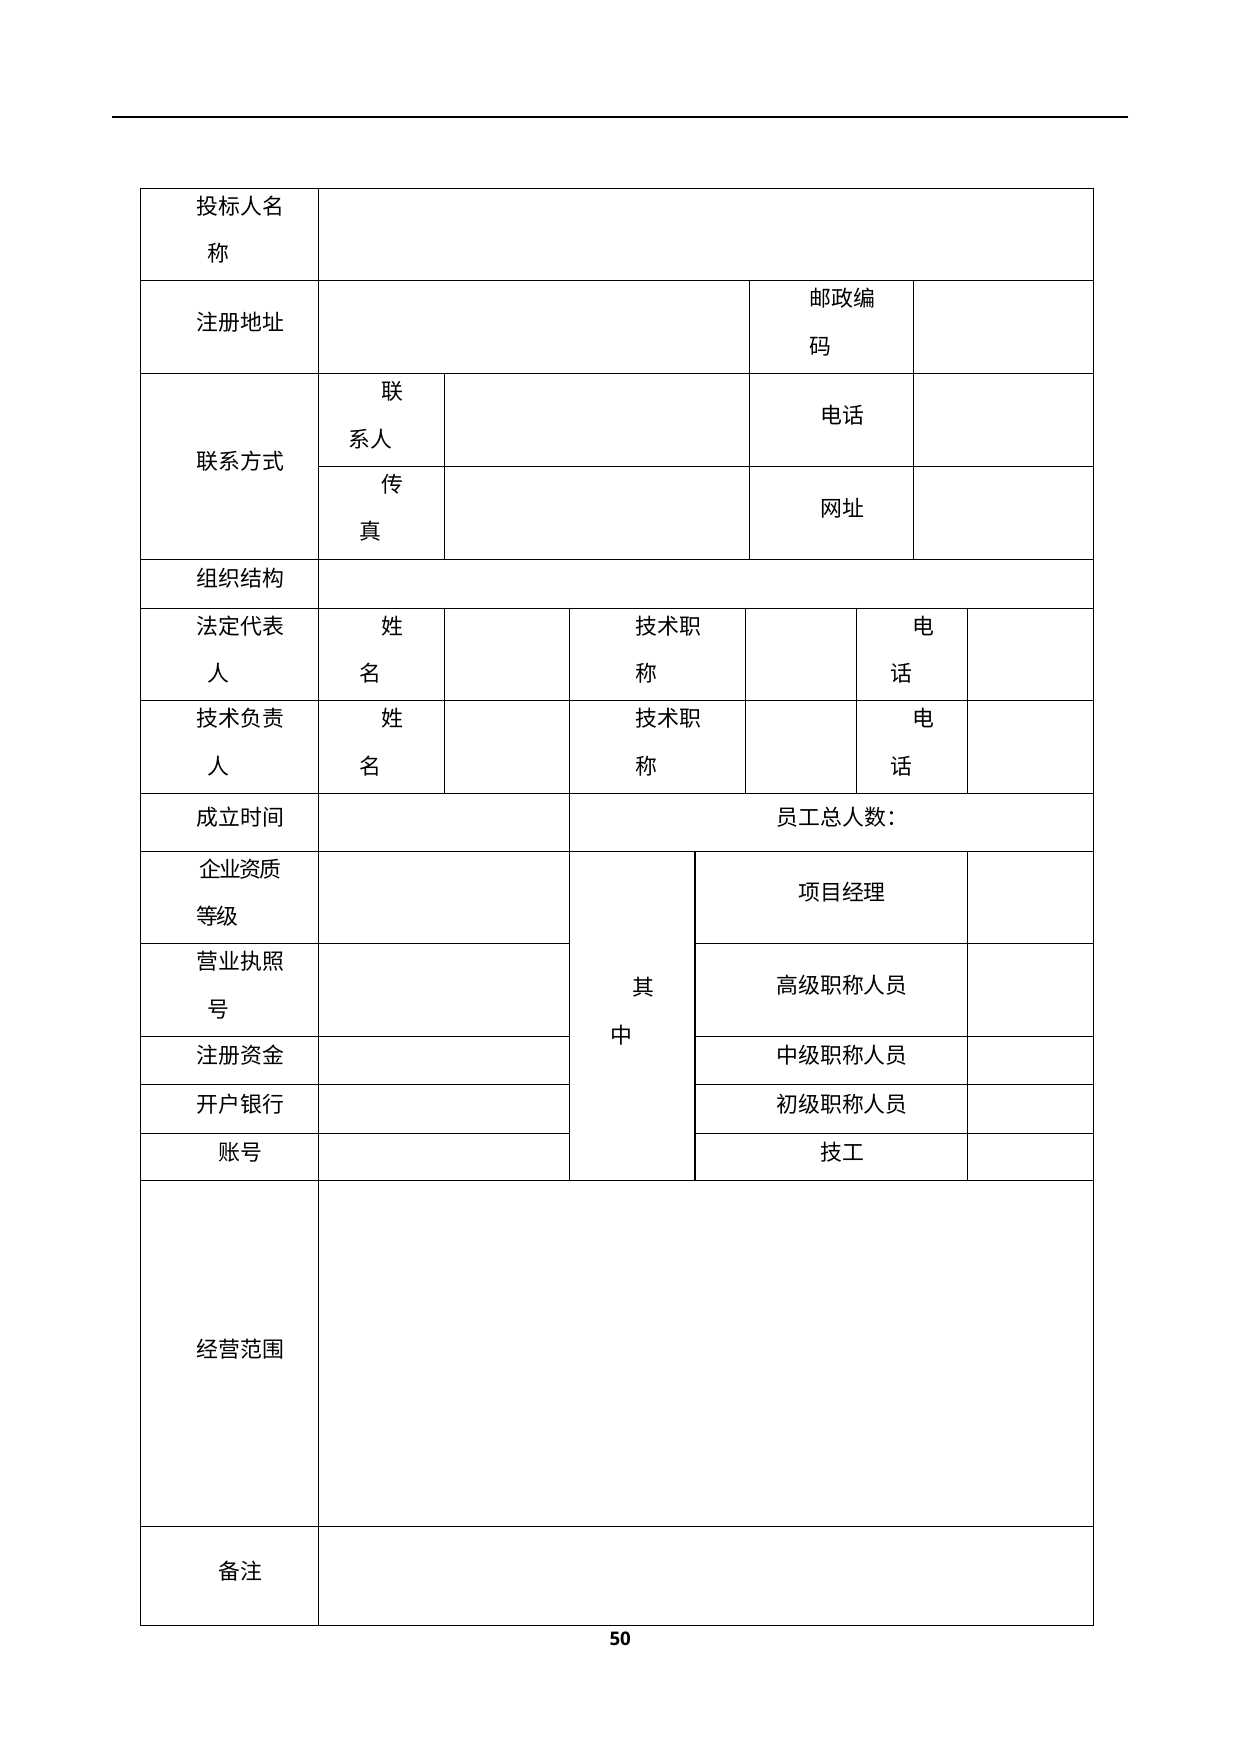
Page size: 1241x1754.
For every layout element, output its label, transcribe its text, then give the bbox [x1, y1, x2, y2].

table_cell 网址 [750, 467, 913, 558]
table_cell 项目经理 [696, 852, 967, 943]
table_cell 企业资质等级 [141, 852, 318, 943]
table_cell 营业执照号 [141, 944, 318, 1036]
table_cell 注册地址 [141, 281, 318, 373]
table_cell [319, 1527, 1093, 1624]
table_cell [968, 944, 1093, 1036]
table_cell 技术负责人 [141, 701, 318, 793]
table_cell 传真 [319, 467, 444, 558]
table_cell 其中 [570, 852, 694, 1180]
table_header 投标人名称 [141, 189, 318, 280]
table_cell [914, 281, 1093, 373]
table_cell 组织结构 [141, 560, 318, 608]
table_cell 联系方式 [141, 374, 318, 558]
table_cell 姓名 [319, 609, 444, 700]
table_cell [746, 701, 856, 793]
table_cell [319, 794, 569, 851]
table_cell [968, 609, 1093, 700]
table_cell 开户银行 [141, 1085, 318, 1133]
table_cell [746, 609, 856, 700]
table_cell 电话 [857, 609, 967, 700]
table_cell [319, 560, 1093, 608]
table_cell 初级职称人员 [696, 1085, 967, 1133]
table_cell 电话 [750, 374, 913, 466]
table_cell 法定代表人 [141, 609, 318, 700]
table_cell [968, 1085, 1093, 1133]
table_cell 联系人 [319, 374, 444, 466]
table_cell 账号 [141, 1134, 318, 1180]
table_cell [319, 1085, 569, 1133]
table_cell 员工总人数： [570, 794, 1093, 851]
table_cell [968, 1037, 1093, 1083]
table_cell [445, 701, 569, 793]
table_cell [319, 852, 569, 943]
table_cell [914, 467, 1093, 558]
table_cell [319, 1134, 569, 1180]
table_cell [968, 701, 1093, 793]
table_cell [968, 852, 1093, 943]
table_cell 技术职称 [570, 701, 745, 793]
table_cell [914, 374, 1093, 466]
table_header [319, 189, 1093, 280]
table_cell [319, 1037, 569, 1083]
table_cell 备注 [141, 1527, 318, 1624]
table_cell [968, 1134, 1093, 1180]
table_cell 姓名 [319, 701, 444, 793]
table_cell 邮政编码 [750, 281, 913, 373]
table_cell 电话 [857, 701, 967, 793]
table_cell [319, 944, 569, 1036]
table_cell 高级职称人员 [696, 944, 967, 1036]
table_cell [445, 609, 569, 700]
table_cell [319, 1181, 1093, 1526]
table_cell [445, 467, 749, 558]
table_cell 经营范围 [141, 1181, 318, 1526]
table_cell 技术职称 [570, 609, 745, 700]
table_cell [445, 374, 749, 466]
table_cell 成立时间 [141, 794, 318, 851]
table_cell [319, 281, 749, 373]
table_cell 中级职称人员 [696, 1037, 967, 1083]
table_cell 注册资金 [141, 1037, 318, 1083]
table_cell 技工 [696, 1134, 967, 1180]
